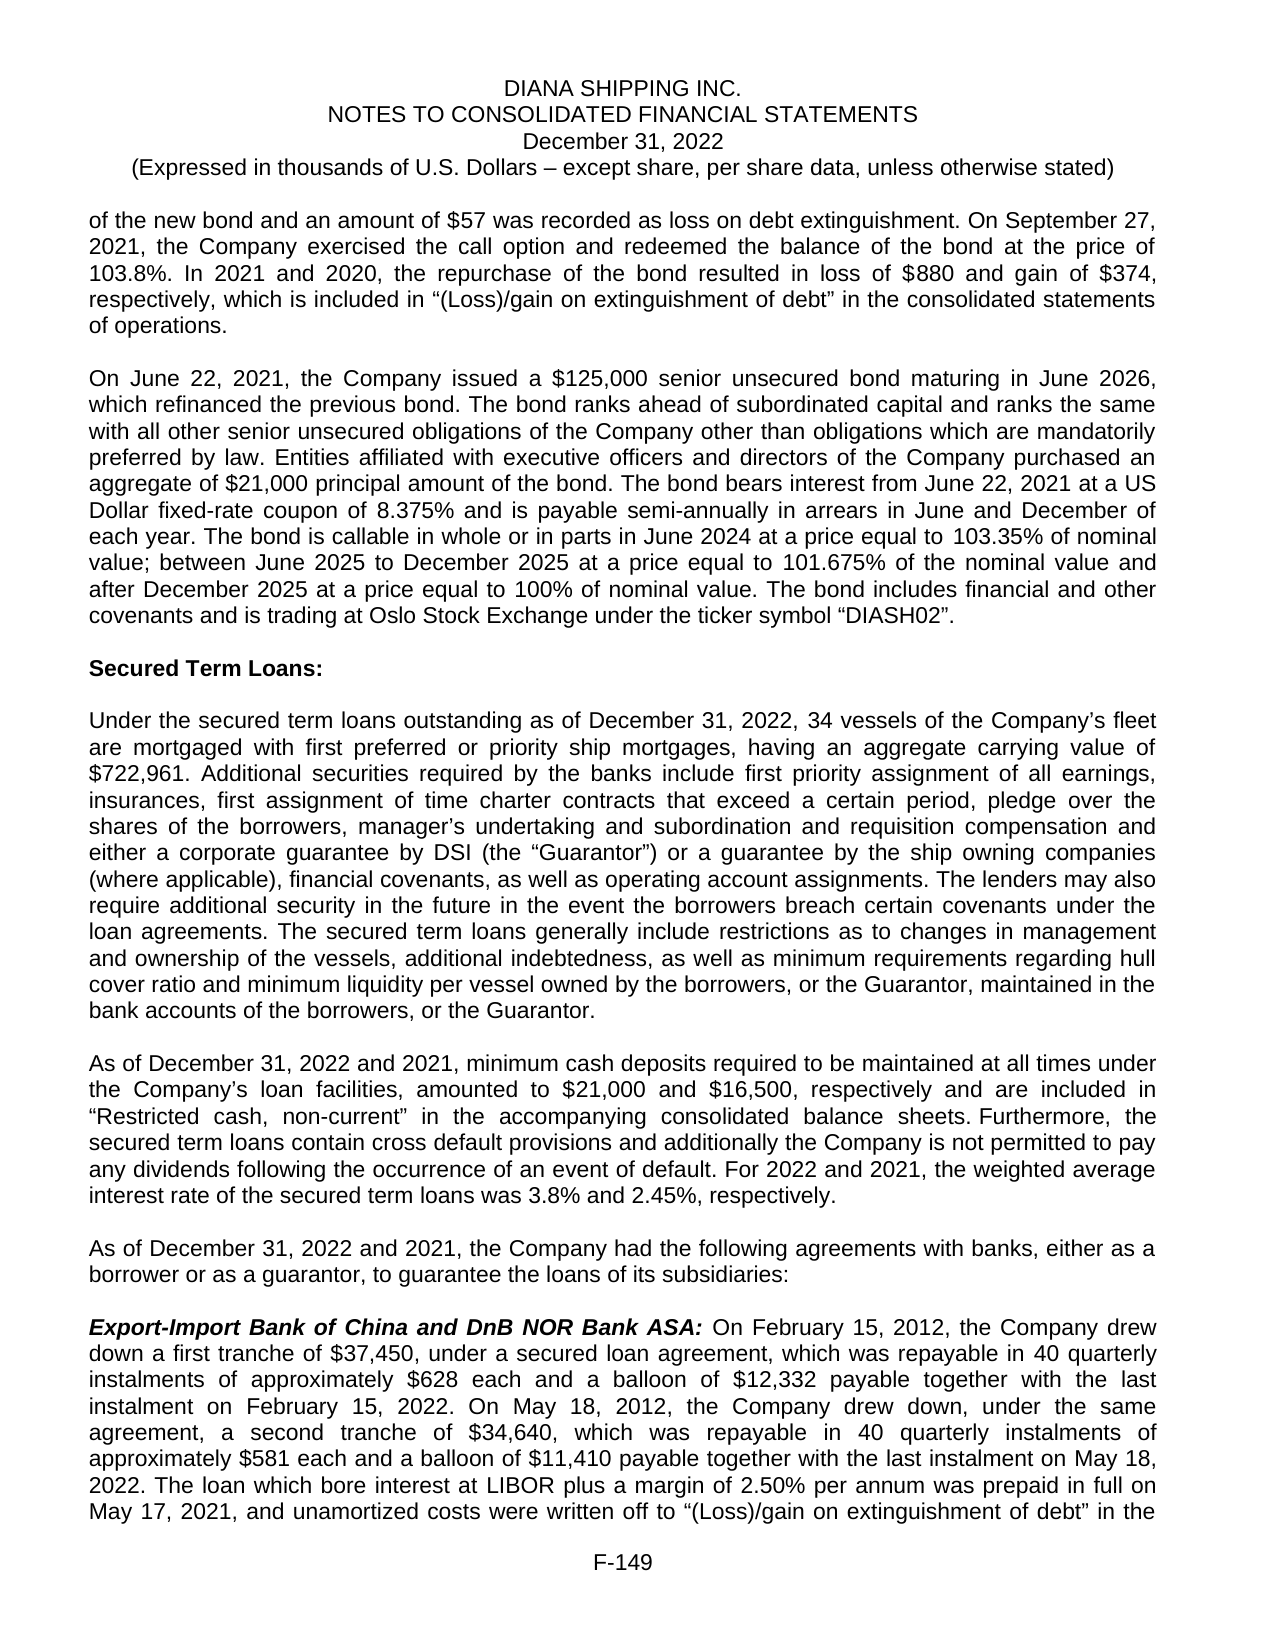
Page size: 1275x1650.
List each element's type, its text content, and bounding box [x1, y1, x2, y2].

text Secured Term Loans: [89, 655, 1157, 681]
text Under the secured term loans outstanding as of December 31, 2022, 34 vessels of the Company’s fleet are mortgaged with first preferred or priority ship mortgages, having an aggregate carrying value of $722,961. Additional securities required by the banks include first priority assignment of all earnings, insurances, first assignment of time charter contracts that exceed a certain period, pledge over the shares of the borrowers, manager’s undertaking and subordination and requisition compensation and either a corporate guarantee by DSI (the “Guarantor”) or a guarantee by the ship owning companies (where applicable), financial covenants, as well as operating account assignments. The lenders may also require additional security in the future in the event the borrowers breach certain covenants under the loan agreements. The secured term loans generally include restrictions as to changes in management and ownership of the vessels, additional indebtedness, as well as minimum requirements regarding hull cover ratio and minimum liquidity per vessel owned by the borrowers, or the Guarantor, maintained in the bank accounts of the borrowers, or the Guarantor. [89, 707, 1157, 1024]
text As of December 31, 2022 and 2021, the Company had the following agreements with banks, either as a borrower or as a guarantor, to guarantee the loans of its subsidiaries: [89, 1234, 1157, 1287]
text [89, 207, 1157, 338]
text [89, 1314, 1157, 1524]
text On June 22, 2021, the Company issued a $125,000 senior unsecured bond maturing in June 2026, which refinanced the previous bond. The bond ranks ahead of subordinated capital and ranks the same with all other senior unsecured obligations of the Company other than obligations which are mandatorily preferred by law. Entities affiliated with executive officers and directors of the Company purchased an aggregate of $21,000 principal amount of the bond. The bond bears interest from June 22, 2021 at a US Dollar fixed-rate coupon of 8.375% and is payable semi-annually in arrears in June and December of each year. The bond is callable in whole or in parts in June 2024 at a price equal to 103.35% of nominal value; between June 2025 to December 2025 at a price equal to 101.675% of the nominal value and after December 2025 at a price equal to 100% of nominal value. The bond includes financial and other covenants and is trading at Oslo Stock Exchange under the ticker symbol “DIASH02”. [89, 365, 1157, 628]
text As of December 31, 2022 and 2021, minimum cash deposits required to be maintained at all times under the Company’s loan facilities, amounted to $21,000 and $16,500, respectively and are included in “Restricted cash, non-current” in the accompanying consolidated balance sheets. Furthermore, the secured term loans contain cross default provisions and additionally the Company is not permitted to pay any dividends following the occurrence of an event of default. For 2022 and 2021, the weighted average interest rate of the secured term loans was 3.8% and 2.45%, respectively. [89, 1050, 1157, 1208]
